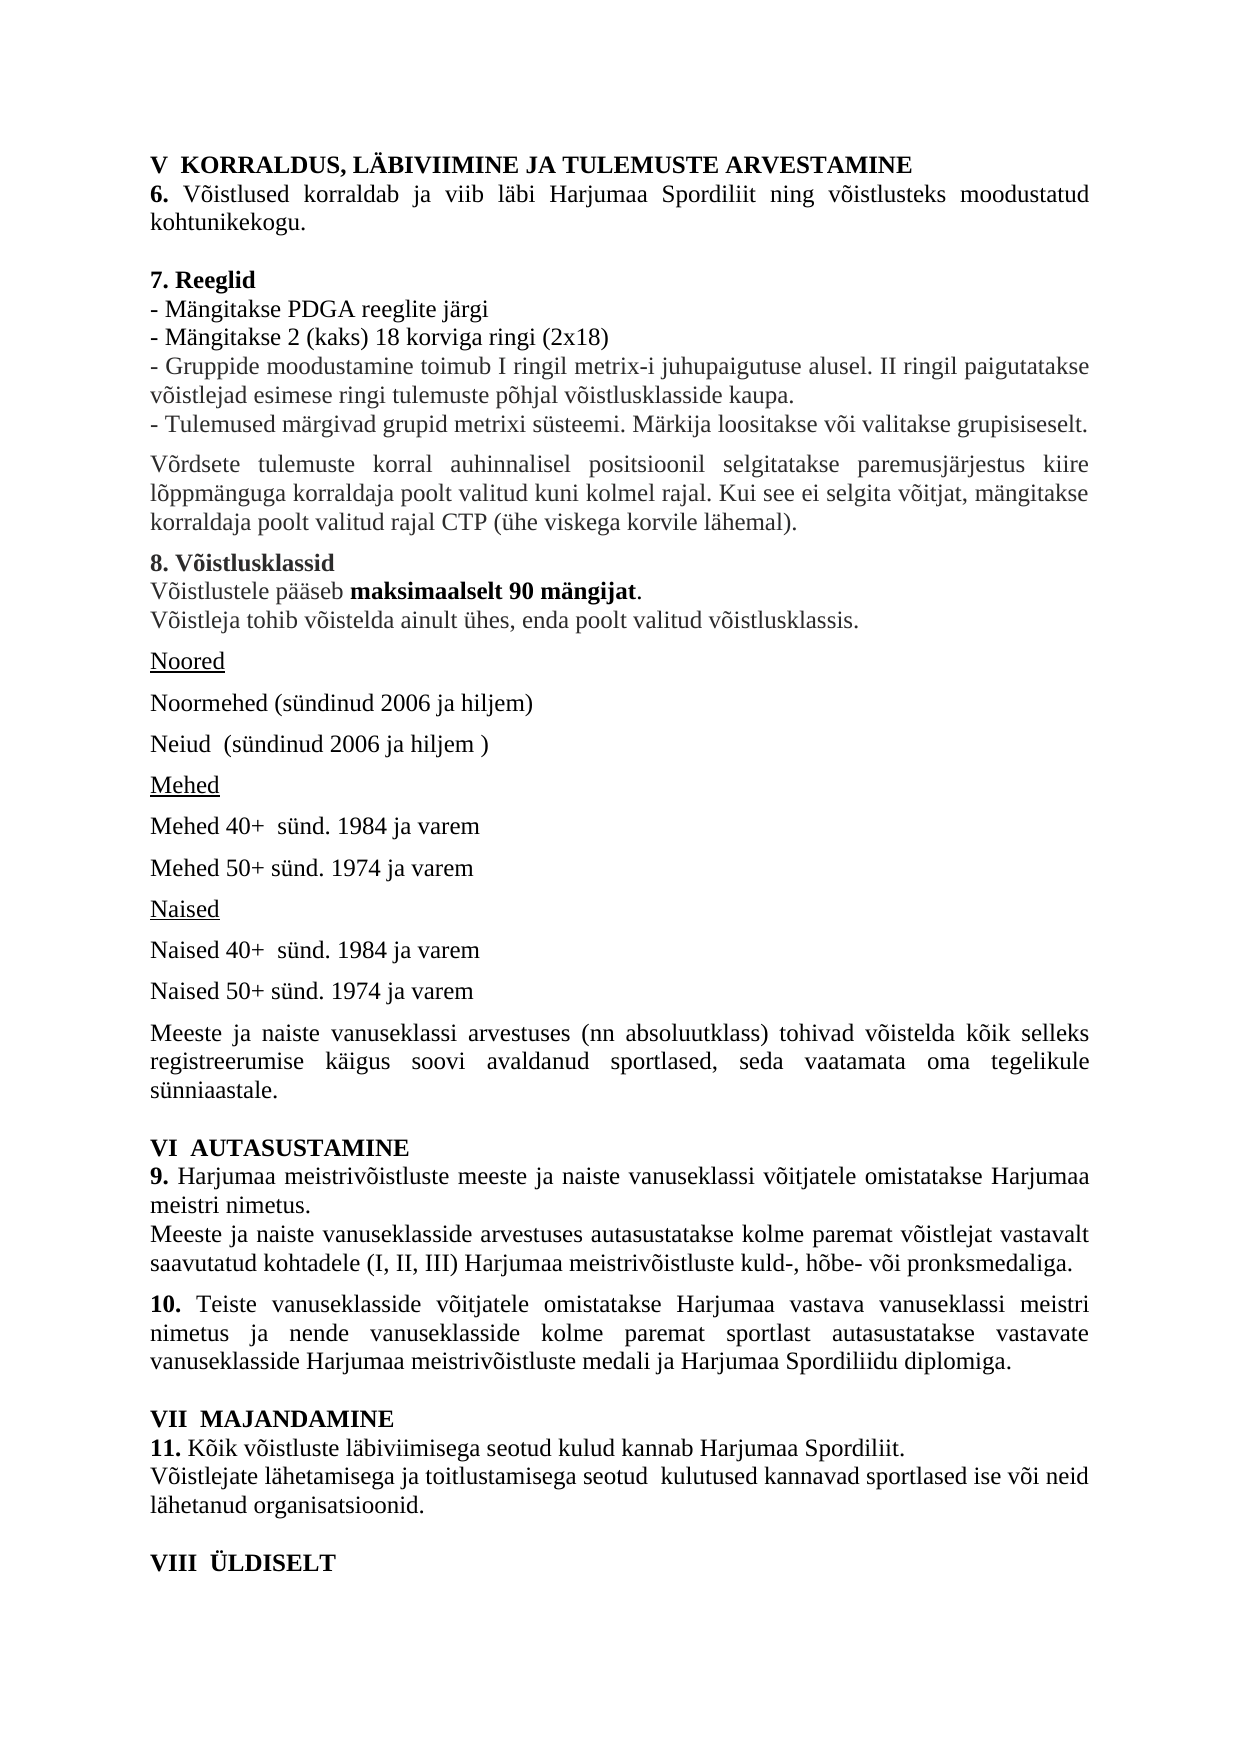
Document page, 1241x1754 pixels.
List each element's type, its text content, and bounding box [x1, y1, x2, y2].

text 6. Võistlused korraldab ja viib läbi Harjumaa Spordiliit ning võistlusteks moodustatud kohtunikekogu. [150, 179, 1090, 236]
text Meeste ja naiste vanuseklasside arvestuses autasustatakse kolme paremat võistlejat vastavalt saavutatud kohtadele (I, II, III) Harjumaa meistrivõistluste kuld-, hõbe- või pronksmedaliga. [150, 1219, 1090, 1276]
text - Gruppide moodustamine toimub I ringil metrix-i juhupaigutuse alusel. II ringil paigutatakse võistlejad esimese ringi tulemuste põhjal võistlusklasside kaupa. [150, 351, 1090, 409]
subtitle VI AUTASUSTAMINE [150, 1133, 1090, 1161]
text V KORRALDUS, LÄBIVIIMINE JA TULEMUSTE ARVESTAMINE [150, 150, 1090, 179]
text Noored [150, 646, 1090, 675]
text Noormehed (sündinud 2006 ja hiljem) [150, 688, 1090, 716]
text Mehed 50+ sünd. 1974 ja varem [150, 853, 1090, 881]
text Mehed [150, 770, 1090, 799]
text VIII ÜLDISELT [150, 1548, 1090, 1576]
text 11. Kõik võistluste läbiviimisega seotud kulud kannab Harjumaa Spordiliit. [150, 1433, 1090, 1461]
text Meeste ja naiste vanuseklassi arvestuses (nn absoluutklass) tohivad võistelda kõik selleks registreerumise käigus soovi avaldanud sportlased, seda vaatamata oma tegelikule sünniaastale. [150, 1018, 1090, 1104]
text Neiud (sündinud 2006 ja hiljem ) [150, 729, 1090, 758]
text Võistleja tohib võistelda ainult ühes, enda poolt valitud võistlusklassis. [150, 605, 1090, 634]
text 8. Võistlusklassid [150, 548, 1090, 576]
text Võrdsete tulemuste korral auhinnalisel positsioonil selgitatakse paremusjärjestus kiire lõppmänguga korraldaja poolt valitud kuni kolmel rajal. Kui see ei selgita võitjat, mängitakse korraldaja poolt valitud rajal CTP (ühe viskega korvile lähemal). [150, 449, 1090, 536]
text Naised [150, 894, 1090, 923]
text Naised 40+ sünd. 1984 ja varem [150, 935, 1090, 964]
text - Mängitakse 2 (kaks) 18 korviga ringi (2x18) [150, 322, 1090, 351]
text - Mängitakse PDGA reeglite järgi [150, 294, 1090, 322]
text - Tulemused märgivad grupid metrixi süsteemi. Märkija loositakse või valitakse grupisiseselt. [150, 409, 1090, 437]
text Naised 50+ sünd. 1974 ja varem [150, 976, 1090, 1005]
text 9. Harjumaa meistrivõistluste meeste ja naiste vanuseklassi võitjatele omistatakse Harjumaa meistri nimetus. [150, 1161, 1090, 1219]
text VII MAJANDAMINE [150, 1404, 1090, 1433]
text Võistlustele pääseb maksimaalselt 90 mängijat. [150, 576, 1090, 605]
text 10. Teiste vanuseklasside võitjatele omistatakse Harjumaa vastava vanuseklassi meistri nimetus ja nende vanuseklasside kolme paremat sportlast autasustatakse vastavate vanuseklasside Harjumaa meistrivõistluste medali ja Harjumaa Spordiliidu diplomiga. [150, 1289, 1090, 1375]
text Võistlejate lähetamisega ja toitlustamisega seotud kulutused kannavad sportlased ise või neid lähetanud organisatsioonid. [150, 1461, 1090, 1519]
text Mehed 40+ sünd. 1984 ja varem [150, 811, 1090, 840]
text 7. Reeglid [150, 265, 1090, 294]
